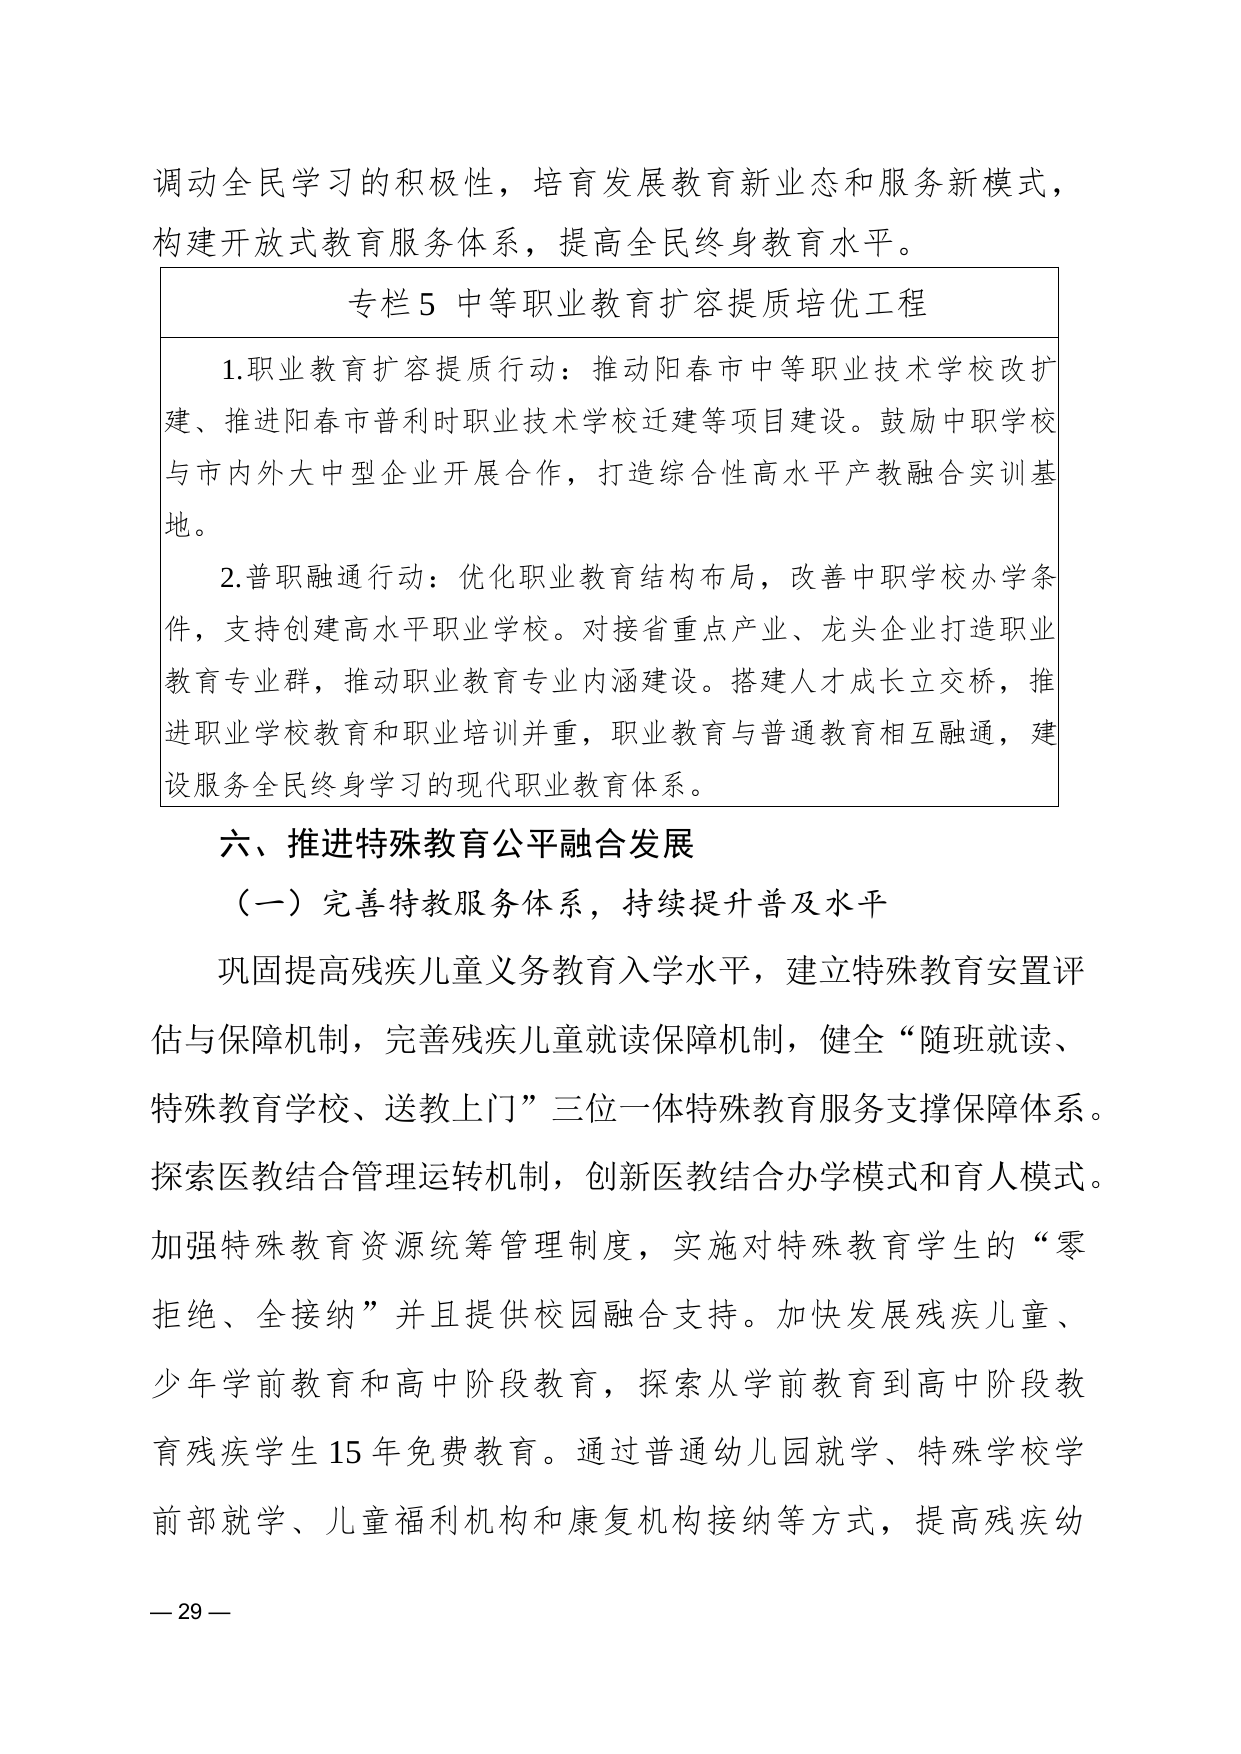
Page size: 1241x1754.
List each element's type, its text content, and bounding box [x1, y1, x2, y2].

table_header 专栏5 中等职业教育扩容提质培优工程 [161, 268, 1058, 337]
table_cell 1.职业教育扩容提质行动：推动阳春市中等职业技术学校改扩建、推进阳春市普利时职业技术学校迁建等项目建设。鼓励中职学校与市内外大中型企业开展合作，打造综合性高水平产教融合实训基地。 2.普职融通行动：优化职业教育结构布局，改善中职学校办学条件，支持创建高水平职业学校。对接省重点产业、龙头企业打造职业教育专业群，推动职业教育专业内涵建设。搭建人才成长立交桥，推进职业学校教育和职业培训并重，职业教育与普通教育相互融通，建设服务全民终身学习的现代职业教育体系。 [161, 338, 1058, 806]
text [150, 928, 1087, 1546]
text 六、推进特殊教育公平融合发展 [218, 807, 1087, 867]
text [151, 146, 1085, 267]
text （一）完善特教服务体系，持续提升普及水平 [219, 867, 1087, 928]
